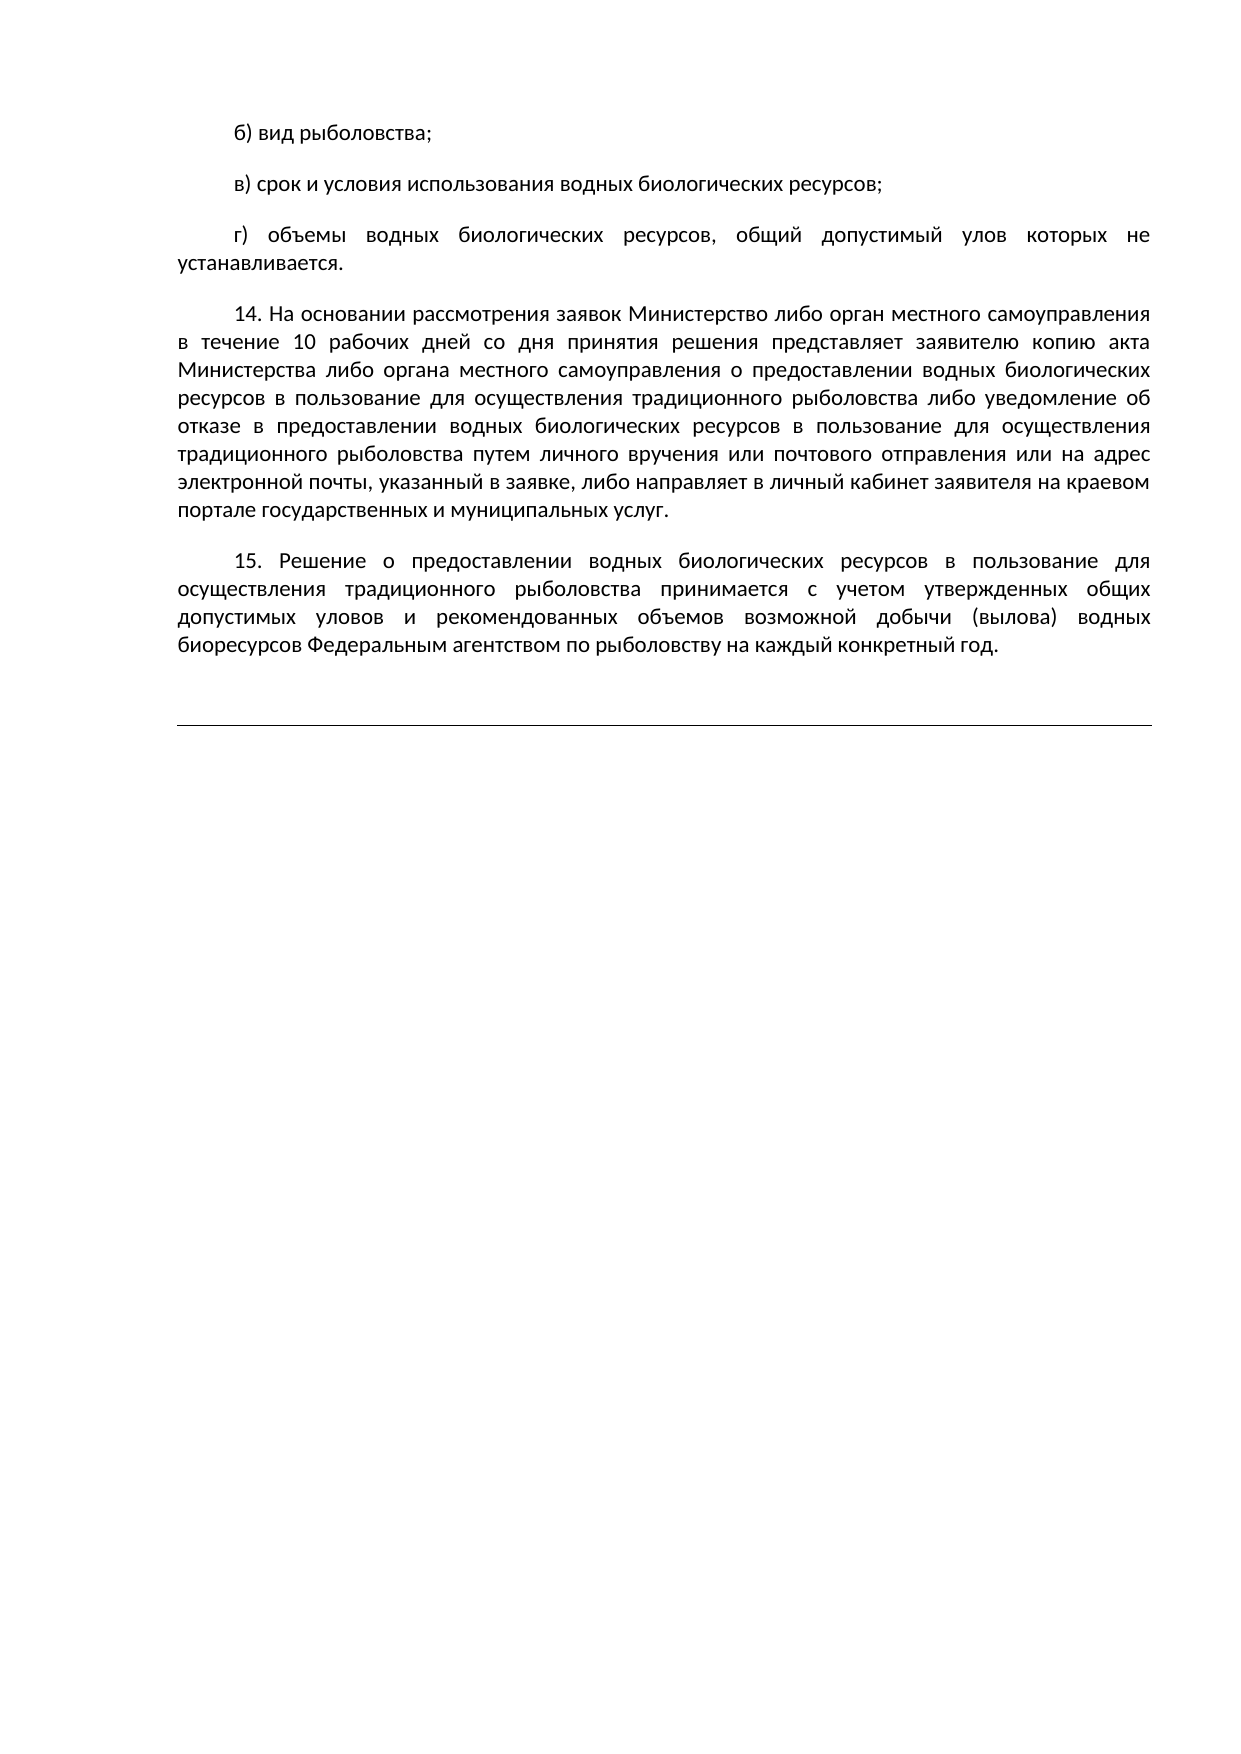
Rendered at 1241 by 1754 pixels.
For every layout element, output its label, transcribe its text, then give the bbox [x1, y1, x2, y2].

text 14. На основании рассмотрения заявок Министерство либо орган местного самоуправления в течение 10 рабочих дней со дня принятия решения представляет заявителю копию акта Министерства либо органа местного самоуправления о предоставлении водных биологических ресурсов в пользование для осуществления традиционного рыболовства либо уведомление об отказе в предоставлении водных биологических ресурсов в пользование для осуществления традиционного рыболовства путем личного вручения или почтового отправления или на адрес электронной почты, указанный в заявке, либо направляет в личный кабинет заявителя на краевом портале государственных и муниципальных услуг. [177, 299, 1152, 523]
text б) вид рыболовства; [177, 118, 1152, 146]
text г) объемы водных биологических ресурсов, общий допустимый улов которых не устанавливается. [177, 220, 1152, 276]
text в) срок и условия использования водных биологических ресурсов; [177, 169, 1152, 197]
text 15. Решение о предоставлении водных биологических ресурсов в пользование для осуществления традиционного рыболовства принимается с учетом утвержденных общих допустимых уловов и рекомендованных объемов возможной добычи (вылова) водных биоресурсов Федеральным агентством по рыболовству на каждый конкретный год. [177, 546, 1152, 658]
